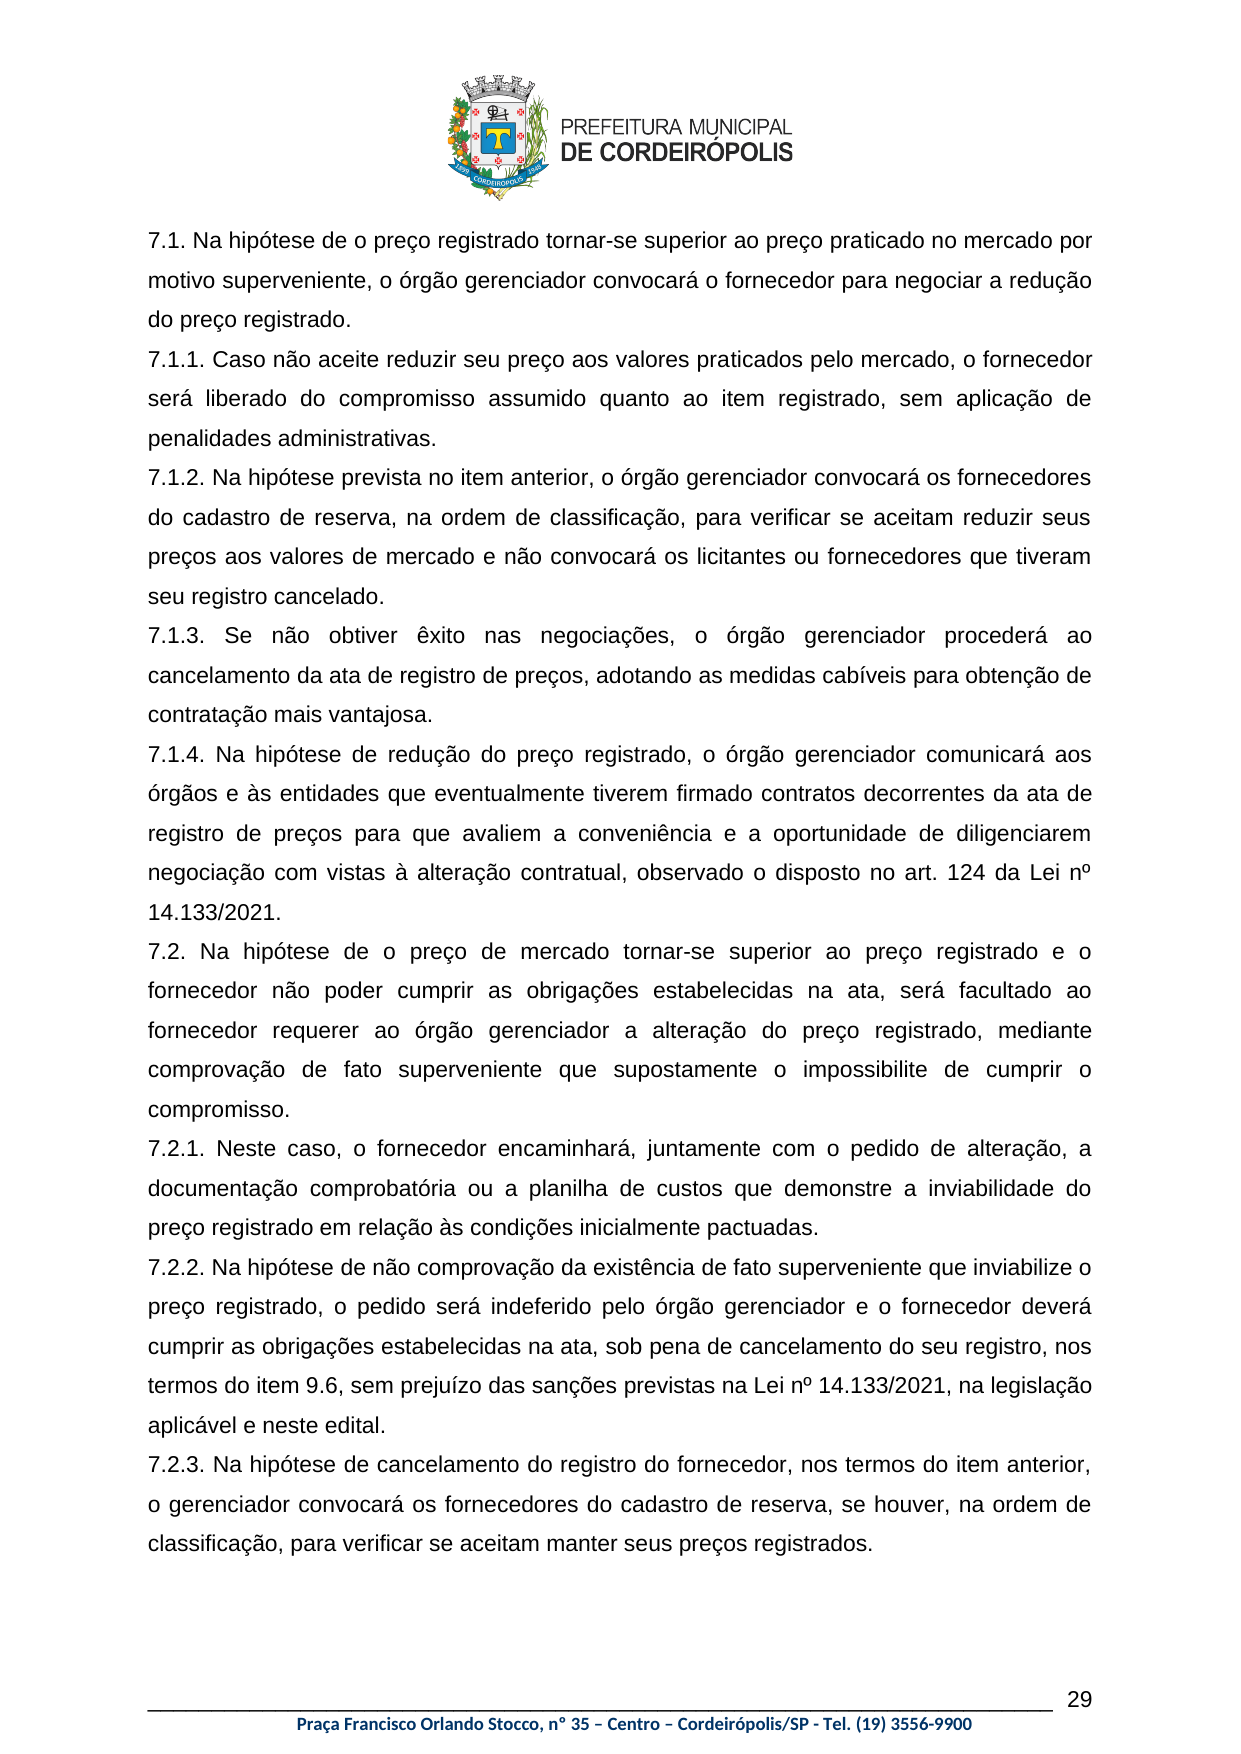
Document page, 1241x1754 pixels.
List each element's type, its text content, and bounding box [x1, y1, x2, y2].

text 7.1.2. Na hipótese prevista no item anterior, o órgão gerenciador convocará os fornecedores do cadastro de reserva, na ordem de classificação, para verificar se aceitam reduzir seus preços aos valores de mercado e não convocará os licitantes ou fornecedores que tiveram seu registro cancelado. [148, 464, 1092, 609]
text 7.1.4. Na hipótese de redução do preço registrado, o órgão gerenciador comunicará aos órgãos e às entidades que eventualmente tiverem firmado contratos decorrentes da ata de registro de preços para que avaliem a conveniência e a oportunidade de diligenciarem negociação com vistas à alteração contratual, observado o disposto no art. 124 da Lei nº 14.133/2021. [148, 741, 1092, 925]
text 7.2. Na hipótese de o preço de mercado tornar-se superior ao preço registrado e o fornecedor não poder cumprir as obrigações estabelecidas na ata, será facultado ao fornecedor requerer ao órgão gerenciador a alteração do preço registrado, mediante comprovação de fato superveniente que supostamente o impossibilite de cumprir o compromisso. [148, 938, 1092, 1122]
text 7.1. Na hipótese de o preço registrado tornar-se superior ao preço praticado no mercado por motivo superveniente, o órgão gerenciador convocará o fornecedor para negociar a redução do preço registrado. [148, 227, 1092, 333]
picture [447, 75, 793, 201]
text 7.2.3. Na hipótese de cancelamento do registro do fornecedor, nos termos do item anterior, o gerenciador convocará os fornecedores do cadastro de reserva, se houver, na ordem de classificação, para verificar se aceitam manter seus preços registrados. [148, 1451, 1092, 1557]
text 7.1.3. Se não obtiver êxito nas negociações, o órgão gerenciador procederá ao cancelamento da ata de registro de preços, adotando as medidas cabíveis para obtenção de contratação mais vantajosa. [148, 622, 1092, 727]
text 7.1.1. Caso não aceite reduzir seu preço aos valores praticados pelo mercado, o fornecedor será liberado do compromisso assumido quanto ao item registrado, sem aplicação de penalidades administrativas. [148, 346, 1092, 451]
text 7.2.1. Neste caso, o fornecedor encaminhará, juntamente com o pedido de alteração, a documentação comprobatória ou a planilha de custos que demonstre a inviabilidade do preço registrado em relação às condições inicialmente pactuadas. [148, 1135, 1092, 1241]
text 7.2.2. Na hipótese de não comprovação da existência de fato superveniente que inviabilize o preço registrado, o pedido será indeferido pelo órgão gerenciador e o fornecedor deverá cumprir as obrigações estabelecidas na ata, sob pena de cancelamento do seu registro, nos termos do item 9.6, sem prejuízo das sanções previstas na Lei nº 14.133/2021, na legislação aplicável e neste edital. [148, 1254, 1092, 1438]
